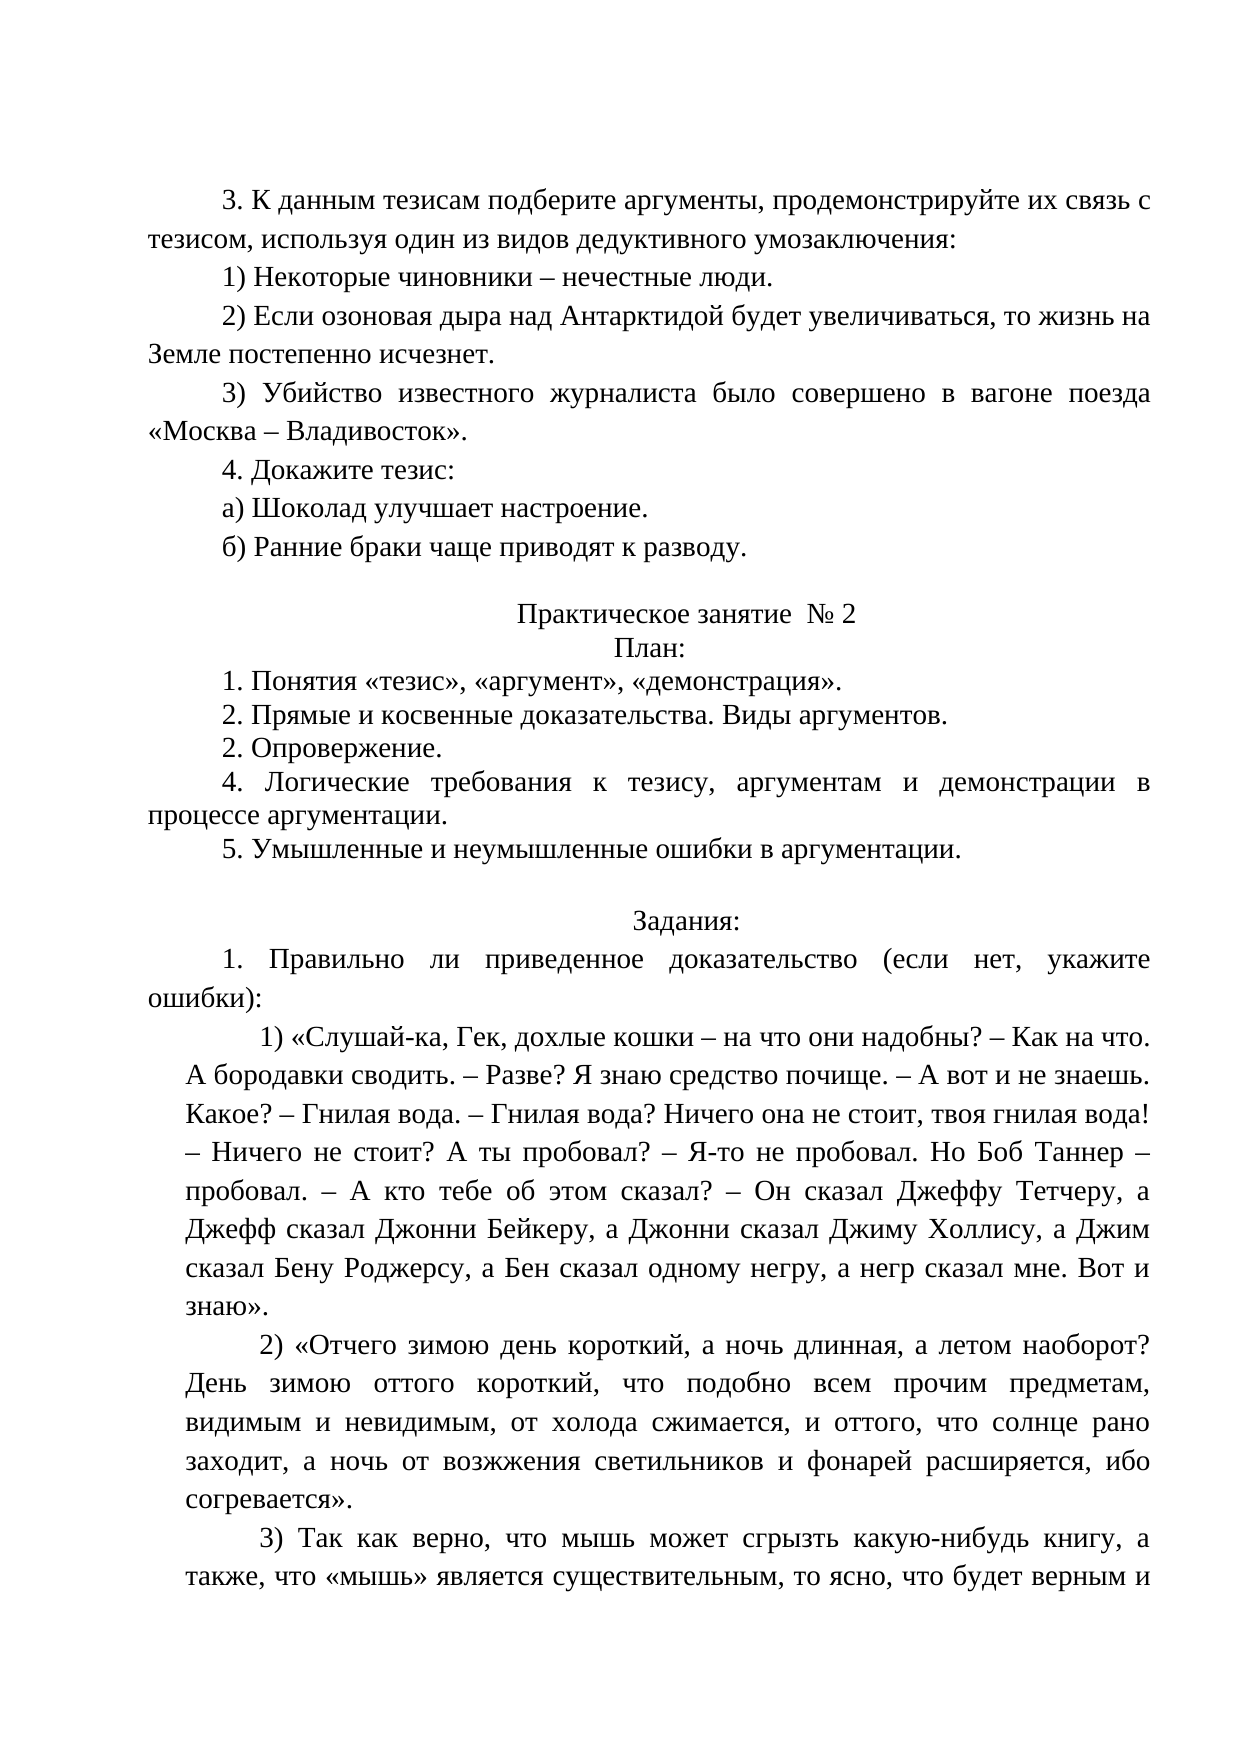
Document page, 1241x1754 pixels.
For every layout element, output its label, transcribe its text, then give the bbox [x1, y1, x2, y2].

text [185, 1515, 1152, 1592]
text б) Ранние браки чаще приводят к разводу. [148, 524, 1152, 563]
text 2) «Отчего зимою день короткий, а ночь длинная, а летом наоборот? День зимою оттого короткий, что подобно всем прочим предметам, видимым и невидимым, от холода сжимается, и оттого, что солнце рано заходит, а ночь от возжжения светильников и фонарей расширяется, ибо согревается». [185, 1322, 1152, 1515]
text 1. Понятия «тезис», «аргумент», «демонстрация». [148, 663, 1152, 697]
text 2. Опровержение. [148, 730, 1152, 764]
text Практическое занятие № 2 [148, 596, 1152, 630]
text 2) Если озоновая дыра над Антарктидой будет увеличиваться, то жизнь на Земле постепенно исчезнет. [148, 293, 1152, 370]
text 1) Некоторые чиновники – нечестные люди. [148, 254, 1152, 293]
text а) Шоколад улучшает настроение. [148, 486, 1152, 524]
text Задания: [148, 898, 1152, 937]
text 1. Правильно ли приведенное доказательство (если нет, укажите ошибки): [148, 937, 1152, 1014]
text 4. Докажите тезис: [148, 447, 1152, 486]
text 3) Убийство известного журналиста было совершено в вагоне поезда «Москва – Владивосток». [148, 370, 1152, 447]
text 3. К данным тезисам подберите аргументы, продемонстрируйте их связь с тезисом, используя один из видов дедуктивного умозаключения: [148, 177, 1152, 254]
text 1) «Слушай-ка, Гек, дохлые кошки – на что они надобны? – Как на что. А бородавки сводить. – Разве? Я знаю средство почище. – А вот и не знаешь. Какое? – Гнилая вода. – Гнилая вода? Ничего она не стоит, твоя гнилая вода! – Ничего не стоит? А ты пробовал? – Я-то не пробовал. Но Боб Таннер – пробовал. – А кто тебе об этом сказал? – Он сказал Джеффу Тетчеру, а Джефф сказал Джонни Бейкеру, а Джонни сказал Джиму Холлису, а Джим сказал Бену Роджерсу, а Бен сказал одному негру, а негр сказал мне. Вот и знаю». [185, 1014, 1152, 1322]
text 2. Прямые и косвенные доказательства. Виды аргументов. [148, 697, 1152, 730]
text План: [148, 630, 1152, 663]
text 5. Умышленные и неумышленные ошибки в аргументации. [148, 831, 1152, 864]
text 4. Логические требования к тезису, аргументам и демонстрации в процессе аргументации. [148, 764, 1152, 831]
